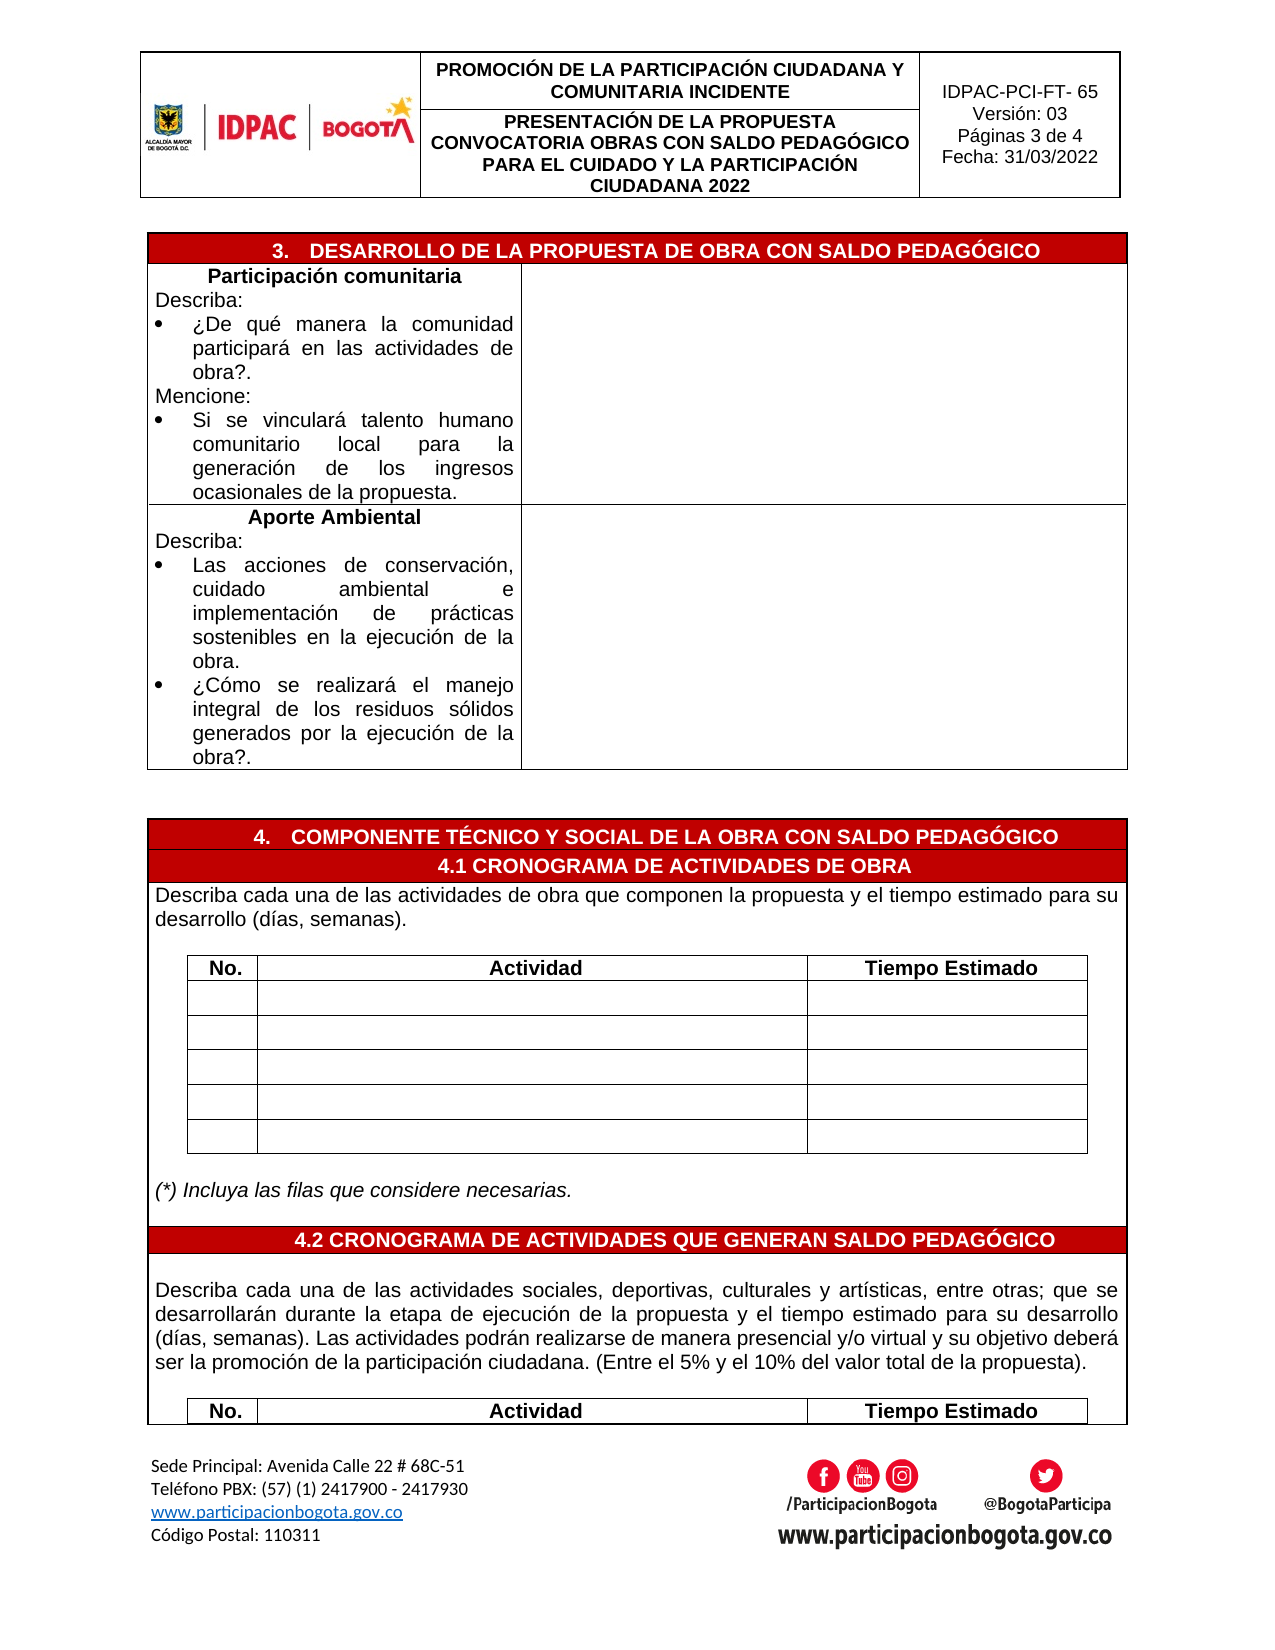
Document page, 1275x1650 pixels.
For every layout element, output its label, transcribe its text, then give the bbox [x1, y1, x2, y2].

table_header COMPONENTE TÉCNICO Y SOCIAL DE LA OBRA CON SALDO PEDAGÓGICO [149, 820, 1126, 849]
table_cell Describa cada una de las actividades de obra que componen la propuesta y el tiempo estimado para su desarrollo (días, semanas). (*) Incluya las filas que considere necesarias. [149, 883, 1126, 1226]
table_cell [522, 504, 1127, 769]
table_cell [522, 264, 1127, 504]
picture [774, 1453, 1119, 1556]
picture [140, 93, 418, 156]
table_cell Aporte Ambiental Describa: Las acciones de conservación, cuidado ambiental e implementación de prácticas sostenibles en la ejecución de la obra. ¿Cómo se realizará el manejo integral de los residuos sólidos generados por la ejecución de la obra?. [148, 504, 521, 769]
table_header DESARROLLO DE LA PROPUESTA DE OBRA CON SALDO PEDAGÓGICO [149, 234, 1126, 263]
table_cell 4.1 CRONOGRAMA DE ACTIVIDADES DE OBRA [149, 850, 1126, 882]
table_cell Participación comunitaria Describa: ¿De qué manera la comunidad participará en las actividades de obra?. Mencione: Si se vinculará talento humano comunitario local para la generación de los ingresos ocasionales de la propuesta. [148, 264, 521, 504]
table_cell 4.2 CRONOGRAMA DE ACTIVIDADES QUE GENERAN SALDO PEDAGÓGICO [149, 1227, 1126, 1253]
